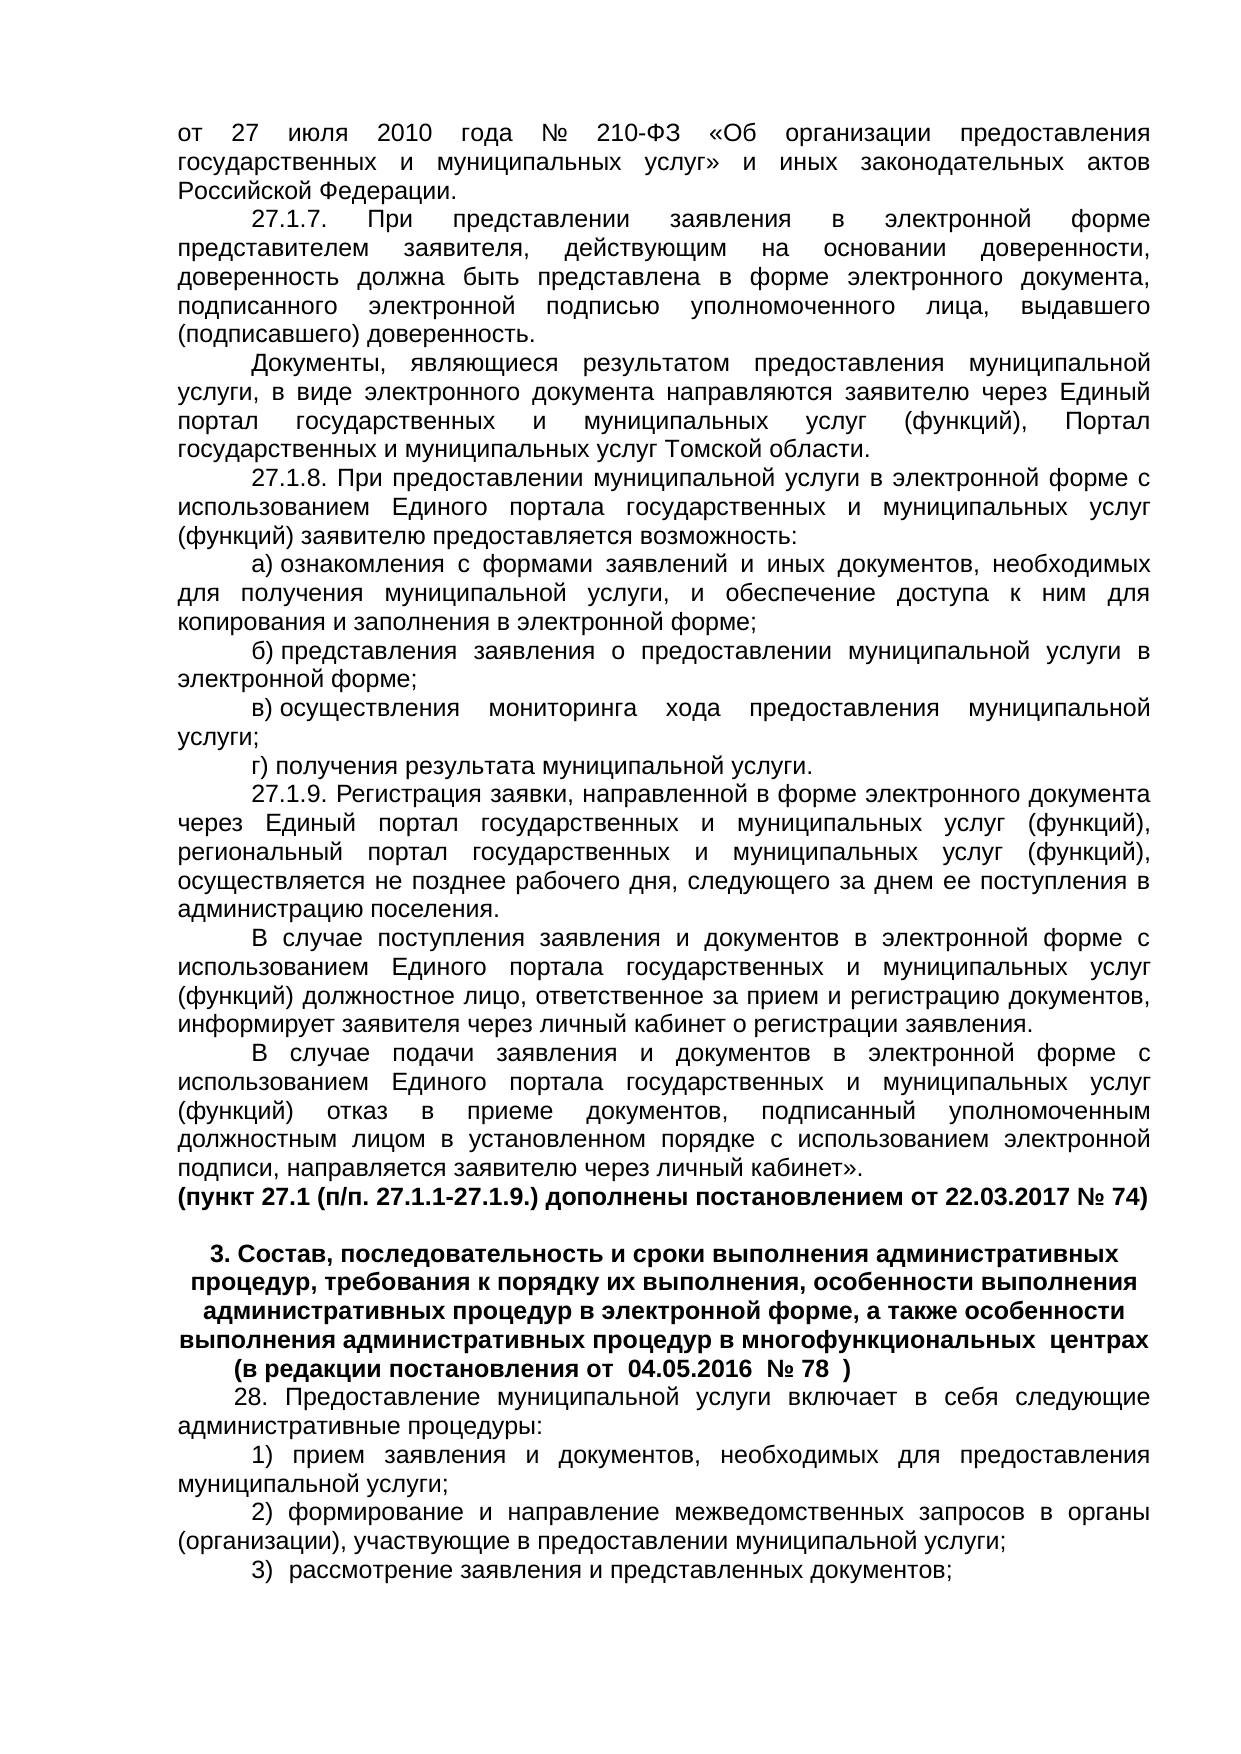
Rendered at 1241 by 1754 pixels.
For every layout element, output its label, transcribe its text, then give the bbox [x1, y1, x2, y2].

text В случае поступления заявления и документов в электронной форме с использованием Единого портала государственных и муниципальных услуг (функций) должностное лицо, ответственное за прием и регистрацию документов, информирует заявителя через личный кабинет о регистрации заявления. [177, 923, 1152, 1038]
text (пункт 27.1 (п/п. 27.1.1-27.1.9.) дополнены постановлением от 22.03.2017 № 74) [177, 1182, 1152, 1211]
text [177, 118, 1152, 204]
text Документы, являющиеся результатом предоставления муниципальной услуги, в виде электронного документа направляются заявителю через Единый портал государственных и муниципальных услуг (функций), Портал государственных и муниципальных услуг Томской области. [177, 348, 1152, 463]
text 27.1.9. Регистрация заявки, направленной в форме электронного документа через Единый портал государственных и муниципальных услуг (функций), региональный портал государственных и муниципальных услуг (функций), осуществляется не позднее рабочего дня, следующего за днем ее поступления в администрацию поселения. [177, 779, 1152, 923]
text 27.1.8. При предоставлении муниципальной услуги в электронной форме с использованием Единого портала государственных и муниципальных услуг (функций) заявителю предоставляется возможность: [177, 463, 1152, 549]
text (в редакции постановления от 04.05.2016 № 78 ) [177, 1354, 1152, 1382]
list рассмотрение заявления и представленных документов; [251, 1555, 1152, 1584]
text б) представления заявления о предоставлении муниципальной услуги в электронной форме; [177, 636, 1152, 693]
text 2) формирование и направление межведомственных запросов в органы (организации), участвующие в предоставлении муниципальной услуги; [177, 1497, 1152, 1555]
text В случае подачи заявления и документов в электронной форме с использованием Единого портала государственных и муниципальных услуг (функций) отказ в приеме документов, подписанный уполномоченным должностным лицом в установленном порядке с использованием электронной подписи, направляется заявителю через личный кабинет». [177, 1038, 1152, 1182]
text 28. Предоставление муниципальной услуги включает в себя следующие административные процедуры: [177, 1382, 1152, 1440]
text в) осуществления мониторинга хода предоставления муниципальной услуги; [177, 693, 1152, 751]
text 1) прием заявления и документов, необходимых для предоставления муниципальной услуги; [177, 1440, 1152, 1497]
text г) получения результата муниципальной услуги. [177, 751, 1152, 779]
text 3. Состав, последовательность и сроки выполнения административных процедур, требования к порядку их выполнения, особенности выполнения административных процедур в электронной форме, а также особенности выполнения административных процедур в многофункциональных центрах [177, 1239, 1152, 1354]
text а) ознакомления с формами заявлений и иных документов, необходимых для получения муниципальной услуги, и обеспечение доступа к ним для копирования и заполнения в электронной форме; [177, 549, 1152, 636]
text 27.1.7. При представлении заявления в электронной форме представителем заявителя, действующим на основании доверенности, доверенность должна быть представлена в форме электронного документа, подписанного электронной подписью уполномоченного лица, выдавшего (подписавшего) доверенность. [177, 204, 1152, 348]
